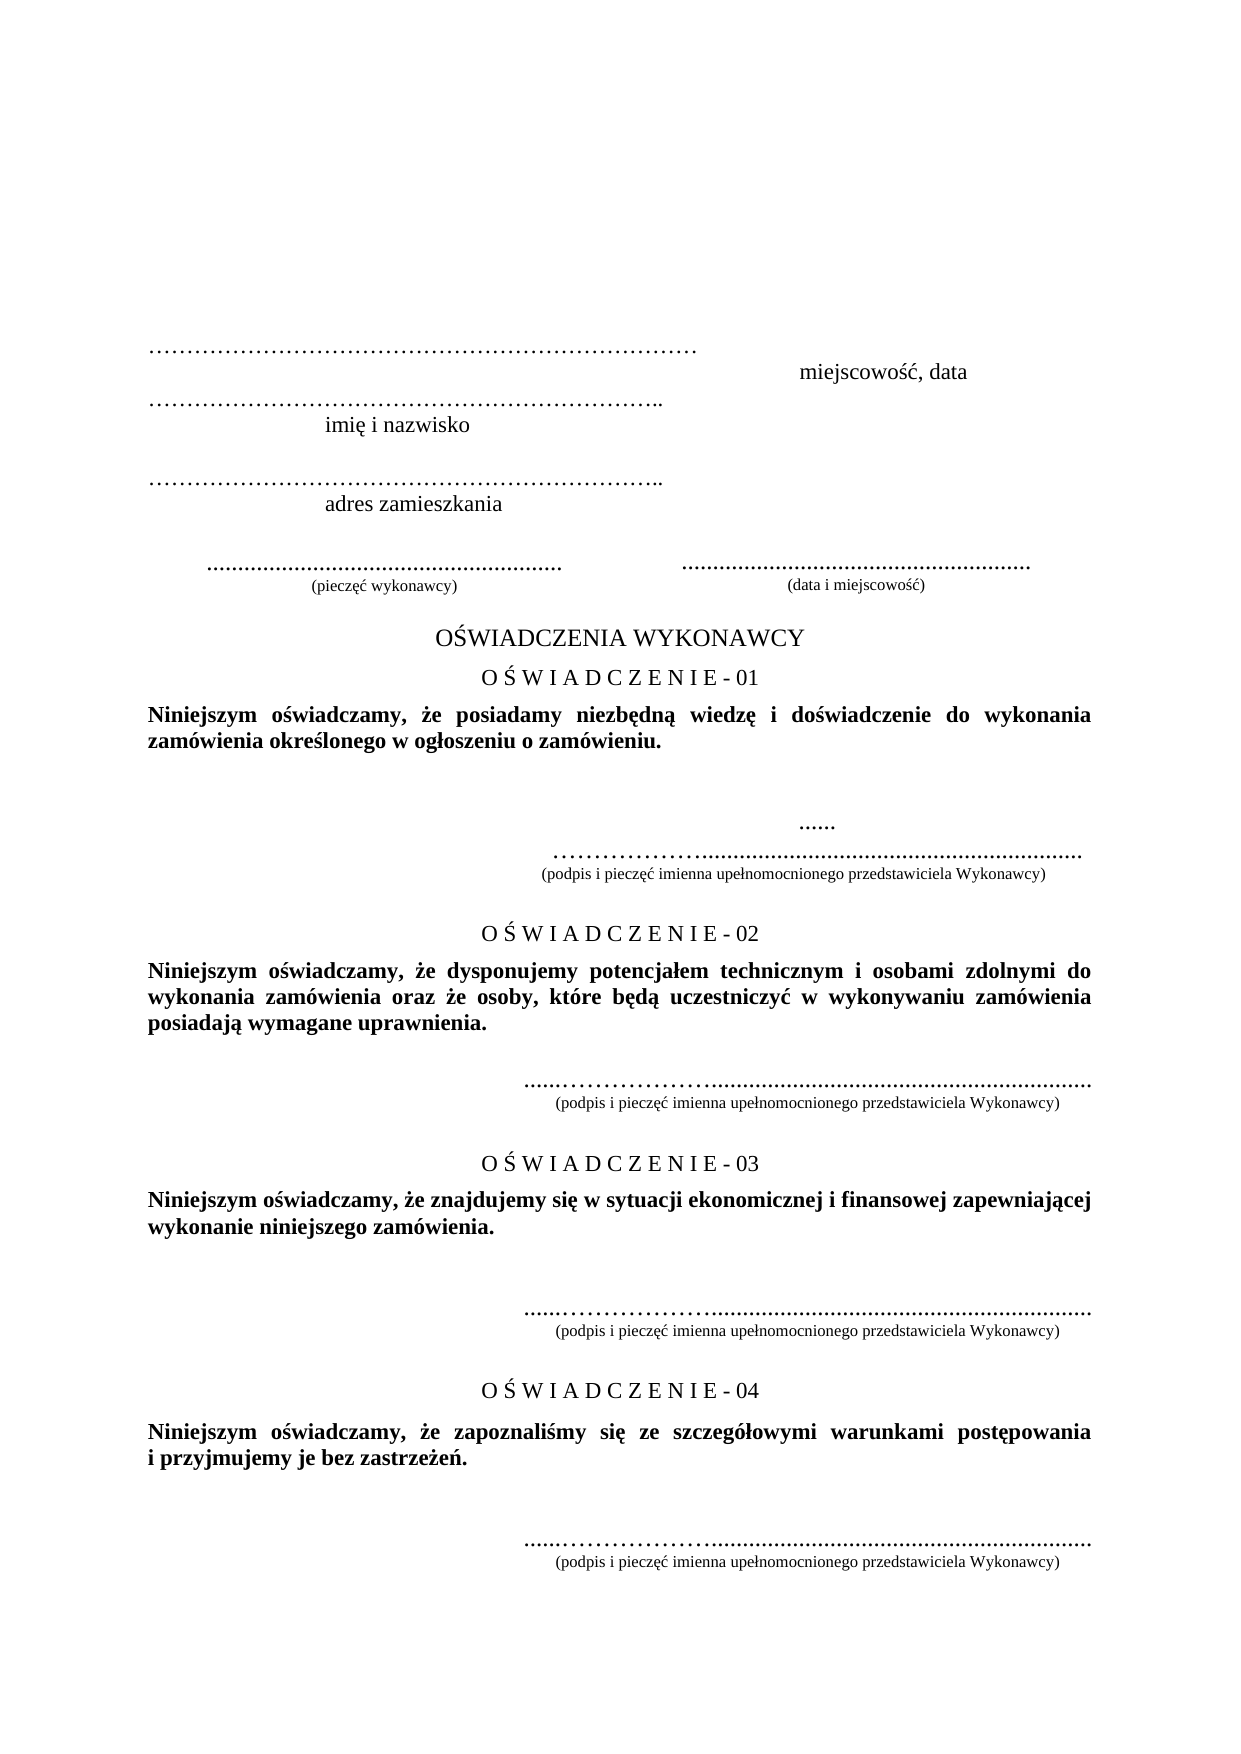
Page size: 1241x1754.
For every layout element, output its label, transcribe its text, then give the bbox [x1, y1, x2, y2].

text imię i nazwisko [148, 411, 1085, 437]
text OŚWIADCZENIA WYKONAWCY [148, 623, 1093, 652]
text Niniejszym oświadczamy, że zapoznaliśmy się ze szczegółowymi warunkami postępowania i przyjmujemy je bez zastrzeżeń. [148, 1418, 1093, 1471]
text adres zamieszkania [148, 490, 1085, 517]
text ………………………………………………………….. [148, 464, 1085, 490]
text Niniejszym oświadczamy, że dysponujemy potencjałem technicznym i osobami zdolnymi do wykonania zamówienia oraz że osoby, które będą uczestniczyć w wykonywaniu zamówienia posiadają wymagane uprawnienia. [148, 957, 1093, 1036]
text Niniejszym oświadczamy, że znajdujemy się w sytuacji ekonomicznej i finansowej zapewniającej wykonanie niniejszego zamówienia. [148, 1186, 1093, 1239]
text ......………………............................................................. [523, 1064, 1093, 1093]
text O Ś W I A D C Z E N I E - 02 [148, 920, 1093, 947]
text ......………………............................................................. [523, 1292, 1093, 1321]
text ………………………………………………………….. [148, 385, 1085, 411]
text (podpis i pieczęć imienna upełnomocnionego przedstawiciela Wykonawcy) [523, 1552, 1093, 1571]
text (podpis i pieczęć imienna upełnomocnionego przedstawiciela Wykonawcy) [523, 1093, 1093, 1112]
text (podpis i pieczęć imienna upełnomocnionego przedstawiciela Wykonawcy) [541, 863, 1093, 883]
text O Ś W I A D C Z E N I E - 01 [148, 664, 1093, 691]
text Niniejszym oświadczamy, że posiadamy niezbędną wiedzę i doświadczenie do wykonania zamówienia określonego w ogłoszeniu o zamówieniu. [148, 701, 1093, 753]
text O Ś W I A D C Z E N I E - 03 [148, 1150, 1093, 1176]
text ......………………............................................................. [523, 1523, 1093, 1552]
text (podpis i pieczęć imienna upełnomocnionego przedstawiciela Wykonawcy) [523, 1321, 1093, 1340]
table_header ......................................................... (pieczęć wykonawcy) [149, 518, 620, 622]
table_header ........................................................ (data i miejscowość) [621, 518, 1092, 622]
text ......………………............................................................. [542, 806, 1093, 863]
text miejscowość, data [148, 358, 1085, 385]
text ……………………………………………………………… [148, 332, 1085, 358]
text O Ś W I A D C Z E N I E - 04 [148, 1377, 1093, 1403]
